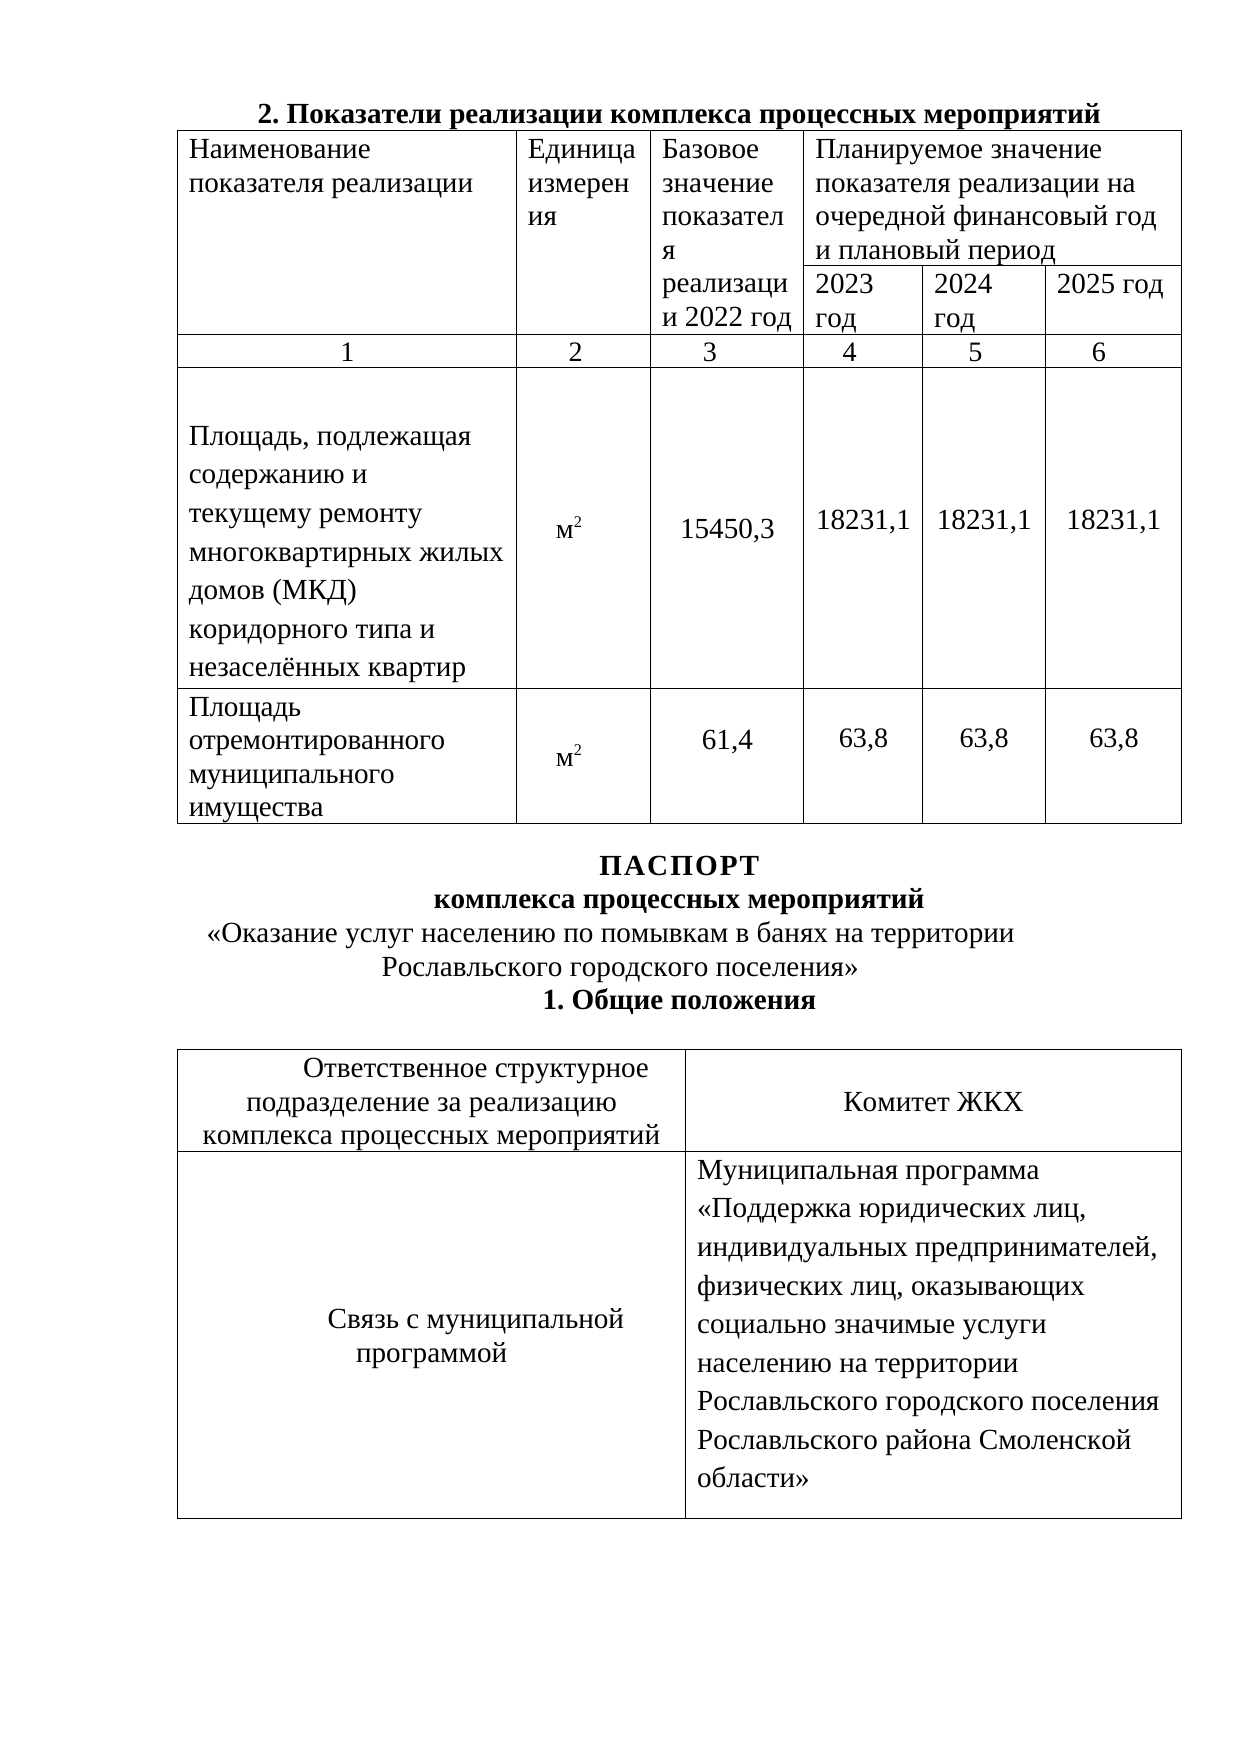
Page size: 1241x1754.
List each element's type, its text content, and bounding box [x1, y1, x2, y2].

table_header Ответственное структурное подразделение за реализацию комплекса процессных мероприятий [178, 1050, 685, 1151]
table_cell 6 [1046, 335, 1181, 367]
table_header Наименование показателя реализации [178, 131, 516, 333]
table_cell 2024 год [923, 266, 1045, 333]
table_cell 2 [517, 335, 650, 367]
table_cell Муниципальная программа «Поддержка юридических лиц, индивидуальных предпринимателей, физических лиц, оказывающих социально значимые услуги населению на территории Рославльского городского поселения Рославльского района Смоленской области» [686, 1152, 1181, 1518]
table_cell 1 [178, 335, 516, 367]
text комплекса процессных мероприятий [177, 882, 1181, 915]
text ПАСПОРТ [177, 848, 1181, 882]
table_cell 18231,1 [1046, 368, 1181, 688]
text «Оказание услуг населению по помывкам в банях на территории [177, 915, 1181, 949]
table_cell 15450,3 [651, 368, 803, 688]
table_cell м2 [517, 689, 650, 823]
table_cell 63,8 [804, 689, 922, 823]
table_header Комитет ЖКХ [686, 1050, 1181, 1151]
table_cell 2023 год [804, 266, 922, 333]
text 1. Общие положения [177, 982, 1181, 1016]
table_cell 63,8 [923, 689, 1045, 823]
table_cell Площадь, подлежащая содержанию и текущему ремонту многоквартирных жилых домов (МКД) коридорного типа и незаселённых квартир [178, 368, 516, 688]
table_header Единица измерения [517, 131, 650, 333]
table_cell Площадь отремонтированного муниципального имущества [178, 689, 516, 823]
table_cell Связь с муниципальной программой [178, 1152, 685, 1518]
table_cell 4 [804, 335, 922, 367]
table_cell 18231,1 [923, 368, 1045, 688]
table_header Базовое значение показателя реализации 2022 год [651, 131, 803, 333]
table_cell 3 [651, 335, 803, 367]
table_cell 63,8 [1046, 689, 1181, 823]
text 2. Показатели реализации комплекса процессных мероприятий [177, 97, 1181, 130]
text Рославльского городского поселения» [177, 949, 1181, 982]
table_cell 2025 год [1046, 266, 1181, 333]
table_cell 5 [923, 335, 1045, 367]
table_cell 61,4 [651, 689, 803, 823]
table_header Планируемое значение показателя реализации на очередной финансовый год и плановый период [804, 131, 1181, 265]
table_cell 18231,1 [804, 368, 922, 688]
table_cell м2 [517, 368, 650, 688]
